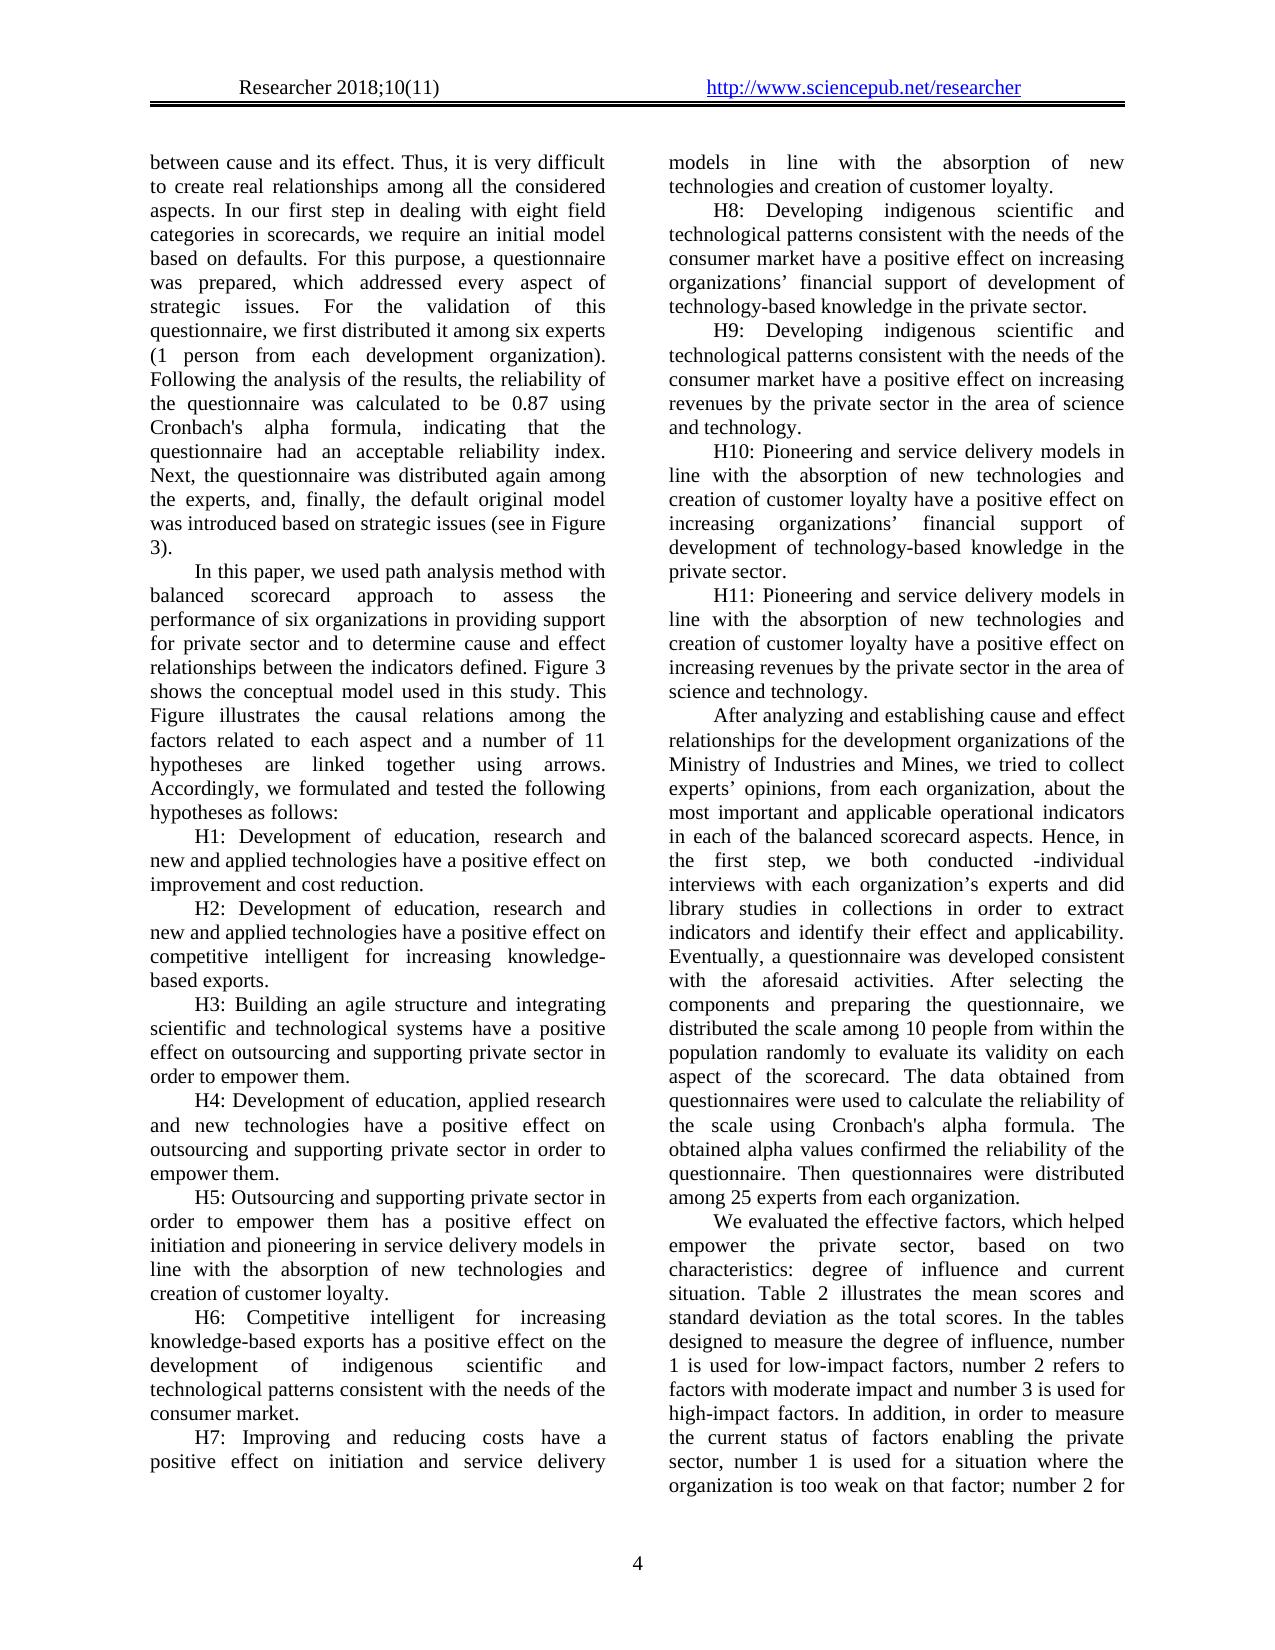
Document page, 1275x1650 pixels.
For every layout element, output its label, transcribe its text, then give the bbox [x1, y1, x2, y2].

text H3: Building an agile structure and integrating scientific and technological systems have a positive effect on outsourcing and supporting private sector in order to empower them. [150, 992, 606, 1088]
text H2: Development of education, research and new and applied technologies have a positive effect on competitive intelligent for increasing knowledge-based exports. [150, 896, 606, 992]
text H5: Outsourcing and supporting private sector in order to empower them has a positive effect on initiation and pioneering in service delivery models in line with the absorption of new technologies and creation of customer loyalty. [150, 1185, 606, 1305]
text H10: Pioneering and service delivery models in line with the absorption of new technologies and creation of customer loyalty have a positive effect on increasing organizations’ financial support of development of technology-based knowledge in the private sector. [669, 439, 1125, 583]
text H7: Improving and reducing costs have a positive effect on initiation and service delivery models in line with the absorption of new technologies and creation of customer loyalty. [669, 150, 1125, 198]
text H7: Improving and reducing costs have a positive effect on initiation and service delivery models in line with the absorption of new technologies and creation of customer loyalty. [150, 1425, 606, 1473]
text After analyzing and establishing cause and effect relationships for the development organizations of the Ministry of Industries and Mines, we tried to collect experts’ opinions, from each organization, about the most important and applicable operational indicators in each of the balanced scorecard aspects. Hence, in the first step, we both conducted -individual interviews with each organization’s experts and did library studies in collections in order to extract indicators and identify their effect and applicability. Eventually, a questionnaire was developed consistent with the aforesaid activities. After selecting the components and preparing the questionnaire, we distributed the scale among 10 people from within the population randomly to evaluate its validity on each aspect of the scorecard. The data obtained from questionnaires were used to calculate the reliability of the scale using Cronbach's alpha formula. The obtained alpha values confirmed the reliability of the questionnaire. Then questionnaires were distributed among 25 experts from each organization. [669, 703, 1125, 1209]
text In this paper, we used path analysis method with balanced scorecard approach to assess the performance of six organizations in providing support for private sector and to determine cause and effect relationships between the indicators defined. Figure 3 shows the conceptual model used in this study. This Figure illustrates the causal relations among the factors related to each aspect and a number of 11 hypotheses are linked together using arrows. Accordingly, we formulated and tested the following hypotheses as follows: [150, 559, 606, 824]
text H11: Pioneering and service delivery models in line with the absorption of new technologies and creation of customer loyalty have a positive effect on increasing revenues by the private sector in the area of science and technology. [669, 583, 1125, 703]
text H6: Competitive intelligent for increasing knowledge-based exports has a positive effect on the development of indigenous scientific and technological patterns consistent with the needs of the consumer market. [150, 1305, 606, 1425]
text H1: Development of education, research and new and applied technologies have a positive effect on improvement and cost reduction. [150, 824, 606, 896]
text H4: Development of education, applied research and new technologies have a positive effect on outsourcing and supporting private sector in order to empower them. [150, 1088, 606, 1185]
text H9: Developing indigenous scientific and technological patterns consistent with the needs of the consumer market have a positive effect on increasing revenues by the private sector in the area of science and technology. [669, 318, 1125, 439]
text H8: Developing indigenous scientific and technological patterns consistent with the needs of the consumer market have a positive effect on increasing organizations’ financial support of development of technology-based knowledge in the private sector. [669, 198, 1125, 318]
